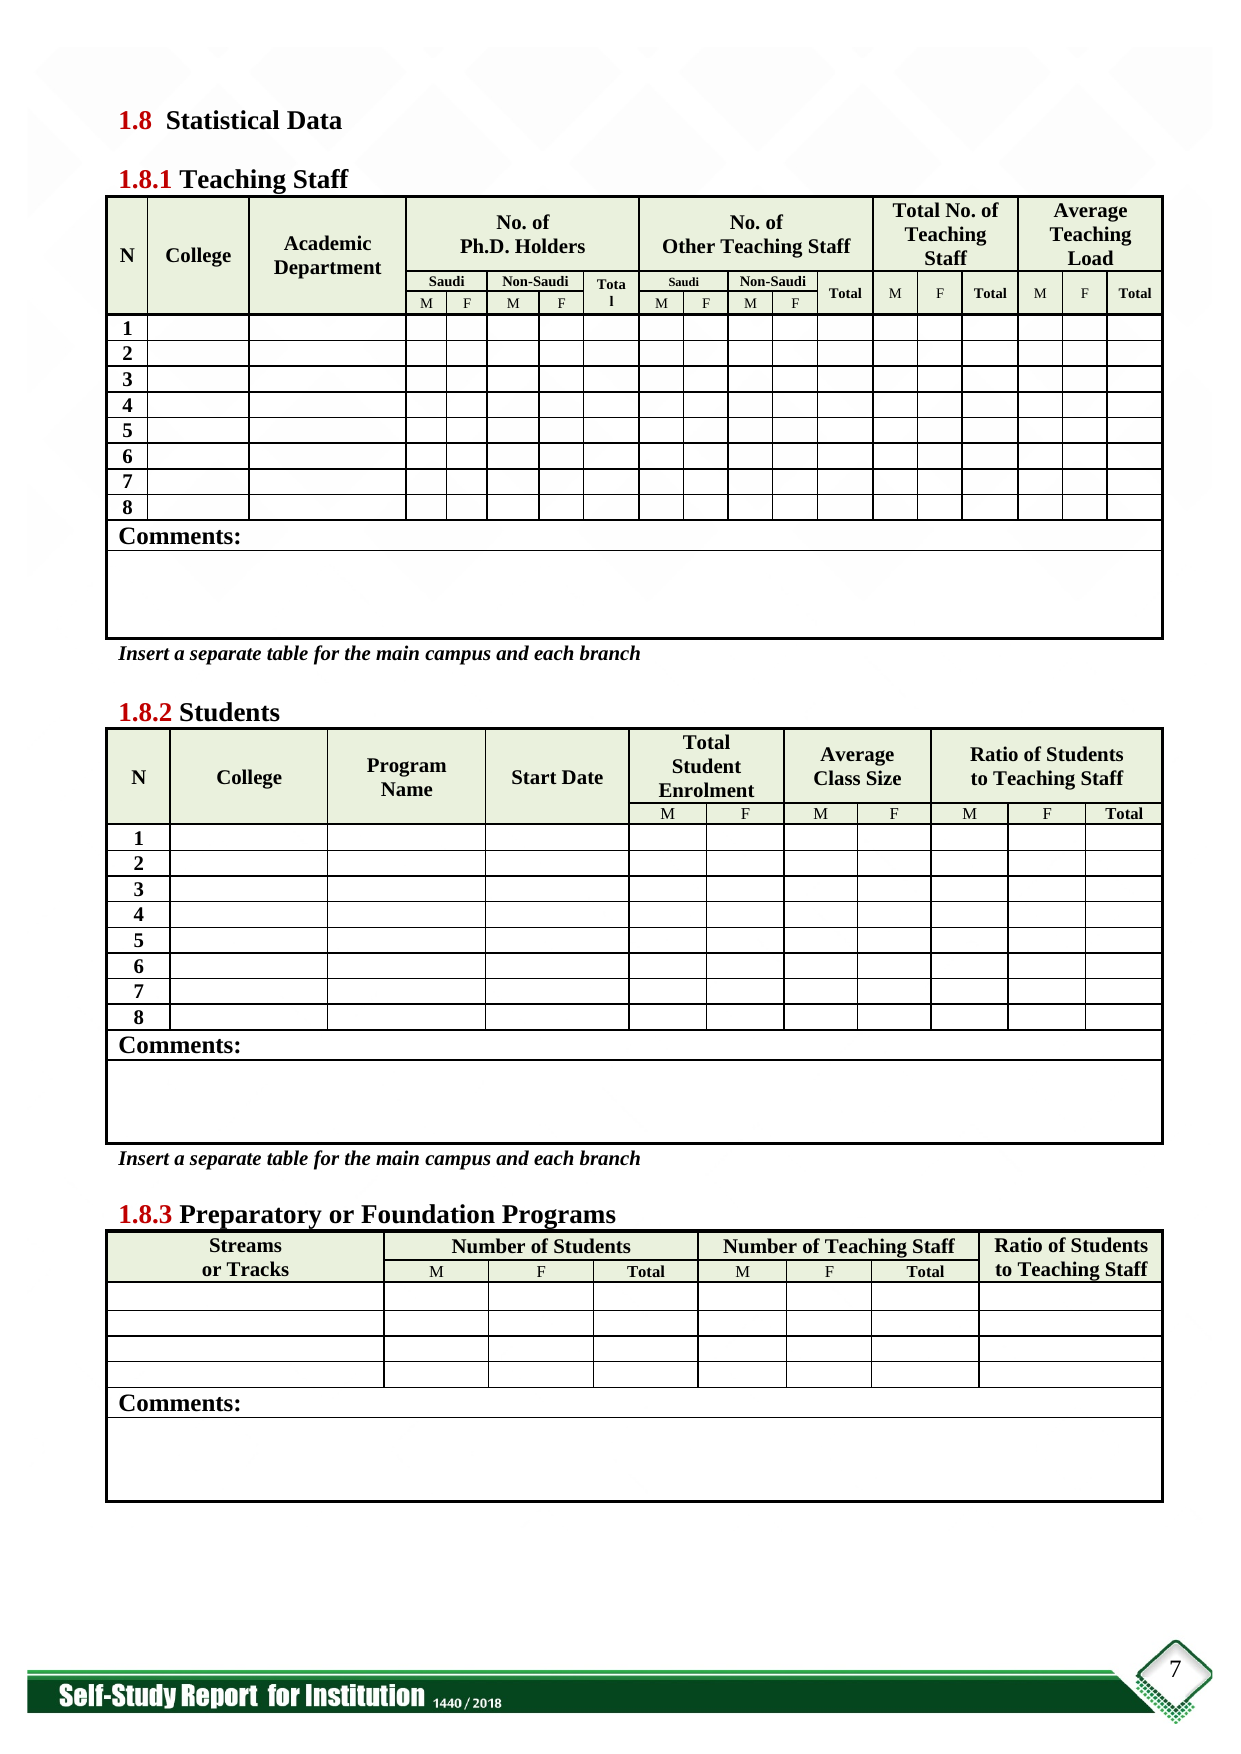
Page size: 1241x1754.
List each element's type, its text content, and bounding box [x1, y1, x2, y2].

table_cell M [1019, 272, 1062, 313]
table_cell [684, 495, 727, 519]
table_cell [785, 928, 857, 952]
table_cell [584, 393, 638, 417]
table_cell [707, 851, 783, 875]
table_cell [932, 954, 1007, 978]
table_cell [874, 341, 917, 365]
table_cell [1108, 495, 1161, 519]
table_cell [874, 418, 917, 442]
table_cell [918, 316, 961, 340]
table_cell [148, 393, 248, 417]
table_cell [108, 1418, 1161, 1500]
table_cell [785, 851, 857, 875]
table_header Number of Students [385, 1233, 697, 1259]
table_cell F [773, 292, 817, 313]
table_cell [630, 851, 706, 875]
table_cell M [488, 292, 538, 313]
table_cell M [729, 292, 772, 313]
table_cell 2 [108, 851, 169, 875]
table_cell [630, 928, 706, 952]
table_cell Total [818, 272, 872, 313]
table_cell [407, 316, 446, 340]
table_cell [488, 418, 538, 442]
table_cell [1086, 877, 1161, 901]
text Insert a separate table for the main campus and each branch [118, 1145, 1152, 1169]
table_cell [584, 367, 638, 391]
table_cell [729, 418, 772, 442]
table_cell [1019, 367, 1062, 391]
table_header Streams or Tracks [108, 1233, 383, 1281]
table_cell [684, 341, 727, 365]
table_cell [148, 495, 248, 519]
table_cell [447, 341, 486, 365]
table_cell [1009, 954, 1085, 978]
table_cell [773, 495, 817, 519]
table_header College [148, 198, 248, 313]
table_cell [773, 470, 817, 493]
table_cell [250, 418, 405, 442]
table_cell [963, 367, 1017, 391]
table_cell [640, 393, 683, 417]
table_cell [594, 1362, 697, 1386]
table_cell M [640, 292, 683, 313]
table_cell 4 [108, 902, 169, 926]
table_cell [594, 1283, 697, 1309]
table_cell [1063, 444, 1106, 468]
table_cell [1063, 470, 1106, 493]
table_cell [1009, 902, 1085, 926]
table_cell [818, 341, 872, 365]
table_cell [486, 1005, 628, 1029]
table_cell [385, 1362, 488, 1386]
table_cell [489, 1283, 593, 1309]
table_cell Total [1108, 272, 1161, 313]
table_header Average Teaching Load [1019, 198, 1161, 270]
table_cell [874, 444, 917, 468]
table_cell [729, 367, 772, 391]
table_cell F [858, 804, 930, 823]
table_cell 8 [108, 495, 147, 519]
subtitle 1.8 Statistical Data [118, 104, 1152, 135]
table_cell [858, 902, 930, 926]
table_cell [407, 393, 446, 417]
table_cell [447, 393, 486, 417]
table_cell [1063, 495, 1106, 519]
table_cell Saudi [640, 272, 727, 290]
table_cell [171, 851, 327, 875]
table_cell [773, 316, 817, 340]
table_cell M [407, 292, 446, 313]
table_cell 2 [108, 341, 147, 365]
table_cell [250, 393, 405, 417]
table_cell [707, 1005, 783, 1029]
table_cell [640, 444, 683, 468]
table_cell [684, 367, 727, 391]
table_cell [385, 1283, 488, 1309]
table_cell [540, 367, 583, 391]
table_cell [108, 1283, 383, 1309]
table_cell [250, 444, 405, 468]
table_cell [1086, 928, 1161, 952]
table_header Ratio of Students to Teaching Staff [932, 730, 1161, 802]
table_cell [874, 495, 917, 519]
table_cell [858, 1005, 930, 1029]
table_cell [980, 1337, 1161, 1361]
table_cell [630, 1005, 706, 1029]
table_cell F [489, 1261, 593, 1281]
table_cell [1108, 341, 1161, 365]
table_cell [489, 1362, 593, 1386]
table_cell [874, 393, 917, 417]
table_cell [250, 316, 405, 340]
text Insert a separate table for the main campus and each branch [118, 640, 1152, 664]
table_cell [1108, 470, 1161, 493]
table_cell [250, 470, 405, 493]
table_cell 8 [108, 1005, 169, 1029]
table_cell [328, 825, 485, 849]
table_cell Total [594, 1261, 697, 1281]
table_cell Comments: [108, 1388, 1161, 1417]
table_cell [699, 1283, 786, 1309]
subtitle 1.8.1 Teaching Staff [118, 164, 1152, 195]
table_cell [729, 495, 772, 519]
table_cell F [1009, 804, 1085, 823]
table_cell [684, 393, 727, 417]
table_cell [407, 495, 446, 519]
table_cell [488, 444, 538, 468]
table_cell [707, 979, 783, 1003]
table_cell [785, 825, 857, 849]
table_cell [707, 954, 783, 978]
table_cell [818, 393, 872, 417]
table_cell Comments: [108, 1031, 1161, 1059]
table_cell 3 [108, 877, 169, 901]
table_cell [872, 1362, 978, 1386]
table_cell [1009, 979, 1085, 1003]
table_cell [980, 1283, 1161, 1309]
table_cell [918, 418, 961, 442]
table_cell [540, 444, 583, 468]
table_cell [540, 316, 583, 340]
table_cell [148, 341, 248, 365]
table_cell [486, 928, 628, 952]
table_cell [1086, 979, 1161, 1003]
table_cell M [630, 804, 706, 823]
table_cell [918, 495, 961, 519]
table_cell F [1063, 272, 1106, 313]
table_cell [729, 444, 772, 468]
table_cell [488, 316, 538, 340]
table_cell [858, 877, 930, 901]
table_cell [858, 851, 930, 875]
table_cell [729, 470, 772, 493]
table_cell [773, 367, 817, 391]
table_cell [447, 316, 486, 340]
table_cell [250, 341, 405, 365]
table_cell [328, 928, 485, 952]
table_header Academic Department [250, 198, 405, 313]
table_header No. of Other Teaching Staff [640, 198, 872, 270]
table_cell 5 [108, 418, 147, 442]
table_cell [108, 1311, 383, 1335]
table_cell [108, 1061, 1161, 1142]
table_cell [486, 851, 628, 875]
table_cell [1019, 418, 1062, 442]
table_cell F [684, 292, 727, 313]
table_cell [932, 877, 1007, 901]
table_cell [932, 979, 1007, 1003]
table_cell [787, 1362, 871, 1386]
table_cell Saudi [407, 272, 486, 290]
table_cell [540, 495, 583, 519]
table_cell [963, 341, 1017, 365]
table_cell [963, 495, 1017, 519]
table_cell [171, 877, 327, 901]
table_cell [707, 902, 783, 926]
table_cell [1063, 316, 1106, 340]
table_cell [785, 902, 857, 926]
table_cell [630, 902, 706, 926]
table_cell [684, 470, 727, 493]
table_cell [1009, 877, 1085, 901]
table_cell [1019, 495, 1062, 519]
table_cell [918, 393, 961, 417]
table_cell [787, 1337, 871, 1361]
table_cell [872, 1311, 978, 1335]
subtitle 1.8.2 Students [118, 696, 1152, 727]
table_cell [1108, 393, 1161, 417]
table_cell [699, 1337, 786, 1361]
picture [27, 47, 1213, 1724]
table_cell [785, 954, 857, 978]
table_cell [407, 418, 446, 442]
table_cell [773, 341, 817, 365]
table_cell F [447, 292, 486, 313]
table_cell [1019, 393, 1062, 417]
table_cell F [707, 804, 783, 823]
table_cell [1086, 902, 1161, 926]
table_cell [1009, 825, 1085, 849]
table_cell [489, 1311, 593, 1335]
table_cell M [385, 1261, 488, 1281]
table_cell [630, 954, 706, 978]
table_cell [932, 851, 1007, 875]
table_cell [699, 1311, 786, 1335]
table_cell [640, 418, 683, 442]
table_cell [250, 367, 405, 391]
table_cell [932, 928, 1007, 952]
table_cell [148, 470, 248, 493]
table_cell [729, 316, 772, 340]
table_cell [1108, 367, 1161, 391]
table_cell [684, 418, 727, 442]
table_cell [773, 393, 817, 417]
table_cell [594, 1311, 697, 1335]
table_cell F [540, 292, 583, 313]
table_header Ratio of Students to Teaching Staff [980, 1233, 1161, 1281]
table_cell [486, 825, 628, 849]
table_cell [818, 495, 872, 519]
table_cell [108, 551, 1161, 637]
table_cell [872, 1283, 978, 1309]
table_cell [1063, 418, 1106, 442]
table_cell 1 [108, 825, 169, 849]
table_cell Non-Saudi [488, 272, 583, 290]
table_cell [1108, 418, 1161, 442]
table_cell Comments: [108, 521, 1161, 549]
table_cell [640, 341, 683, 365]
table_cell [818, 444, 872, 468]
table_cell [447, 470, 486, 493]
table_cell [963, 393, 1017, 417]
table_cell [148, 418, 248, 442]
table_cell [328, 877, 485, 901]
table_cell 3 [108, 367, 147, 391]
table_cell [328, 1005, 485, 1029]
table_cell [594, 1337, 697, 1361]
table_cell [1086, 1005, 1161, 1029]
table_cell [584, 316, 638, 340]
table_cell [785, 1005, 857, 1029]
table_cell M [932, 804, 1007, 823]
table_cell [963, 470, 1017, 493]
table_cell F [787, 1261, 871, 1281]
table_cell 7 [108, 979, 169, 1003]
table_cell [385, 1311, 488, 1335]
table_cell [1108, 444, 1161, 468]
table_cell 4 [108, 393, 147, 417]
table_cell [963, 444, 1017, 468]
table_cell [407, 444, 446, 468]
table_cell [250, 495, 405, 519]
table_cell [918, 470, 961, 493]
table_cell [488, 367, 538, 391]
table_cell [640, 316, 683, 340]
table_cell [171, 928, 327, 952]
table_cell [707, 877, 783, 901]
table_cell [584, 495, 638, 519]
table_cell [640, 367, 683, 391]
table_cell 1 [108, 316, 147, 340]
table_cell [328, 979, 485, 1003]
table_cell [584, 418, 638, 442]
table_cell Total [963, 272, 1017, 313]
table_cell [407, 367, 446, 391]
table_cell [1086, 851, 1161, 875]
table_cell [818, 316, 872, 340]
table_cell [171, 825, 327, 849]
table_cell [328, 902, 485, 926]
table_cell [385, 1337, 488, 1361]
table_cell [980, 1311, 1161, 1335]
table_cell [729, 393, 772, 417]
table_cell [1009, 1005, 1085, 1029]
table_cell [148, 316, 248, 340]
table_cell [328, 954, 485, 978]
table_cell [640, 495, 683, 519]
table_cell [447, 495, 486, 519]
table_cell [488, 393, 538, 417]
table_cell [918, 367, 961, 391]
table_cell [1108, 316, 1161, 340]
table_cell [640, 470, 683, 493]
table_cell [630, 979, 706, 1003]
table_header College [171, 730, 327, 823]
table_cell [488, 341, 538, 365]
table_cell [918, 341, 961, 365]
table_cell [918, 444, 961, 468]
table_cell [707, 928, 783, 952]
table_header Average Class Size [785, 730, 930, 802]
table_cell [171, 1005, 327, 1029]
table_cell [108, 1362, 383, 1386]
table_cell [874, 367, 917, 391]
table_cell [630, 877, 706, 901]
table_cell [1063, 393, 1106, 417]
table_cell [407, 341, 446, 365]
table_cell [787, 1311, 871, 1335]
table_cell [171, 902, 327, 926]
table_cell [773, 444, 817, 468]
table_cell [932, 1005, 1007, 1029]
table_cell [171, 979, 327, 1003]
table_cell [932, 825, 1007, 849]
table_cell [486, 877, 628, 901]
table_header No. of Ph.D. Holders [407, 198, 638, 270]
table_cell [486, 954, 628, 978]
table_cell [818, 418, 872, 442]
table_cell [328, 851, 485, 875]
table_cell [486, 902, 628, 926]
table_header Total No. of Teaching Staff [874, 198, 1017, 270]
table_cell [171, 954, 327, 978]
table_cell [818, 367, 872, 391]
table_cell [1063, 367, 1106, 391]
table_cell [407, 470, 446, 493]
table_cell [488, 495, 538, 519]
table_cell [1019, 316, 1062, 340]
table_cell [785, 979, 857, 1003]
table_cell [729, 341, 772, 365]
table_cell [818, 470, 872, 493]
table_cell Total [584, 272, 638, 313]
table_header Program Name [328, 730, 485, 823]
table_cell [684, 444, 727, 468]
table_header N [108, 198, 147, 313]
table_header Total Student Enrolment [630, 730, 783, 802]
table_header Start Date [486, 730, 628, 823]
table_cell [773, 418, 817, 442]
table_cell [699, 1362, 786, 1386]
table_cell [980, 1362, 1161, 1386]
table_cell [1009, 851, 1085, 875]
table_cell [540, 470, 583, 493]
table_cell 6 [108, 954, 169, 978]
table_cell [108, 1337, 383, 1361]
table_cell [540, 341, 583, 365]
table_cell [486, 979, 628, 1003]
table_cell [1063, 341, 1106, 365]
table_cell [584, 470, 638, 493]
table_cell [787, 1283, 871, 1309]
table_cell [148, 367, 248, 391]
table_cell [447, 418, 486, 442]
table_cell [148, 444, 248, 468]
table_header Number of Teaching Staff [699, 1233, 978, 1259]
table_cell 5 [108, 928, 169, 952]
table_cell [1019, 470, 1062, 493]
table_cell 6 [108, 444, 147, 468]
table_cell [540, 393, 583, 417]
table_cell [932, 902, 1007, 926]
table_cell [874, 470, 917, 493]
table_cell [707, 825, 783, 849]
table_cell [785, 877, 857, 901]
table_cell [684, 316, 727, 340]
subtitle 1.8.3 Preparatory or Foundation Programs [118, 1198, 1152, 1229]
table_cell [447, 367, 486, 391]
table_cell [447, 444, 486, 468]
table_cell M [699, 1261, 786, 1281]
table_cell [630, 825, 706, 849]
table_cell F [918, 272, 961, 313]
table_header N [108, 730, 169, 823]
table_cell [540, 418, 583, 442]
table_cell [584, 444, 638, 468]
table_cell [1086, 954, 1161, 978]
table_cell M [785, 804, 857, 823]
table_cell [872, 1337, 978, 1361]
table_cell [858, 954, 930, 978]
table_cell Non-Saudi [729, 272, 817, 290]
table_cell [858, 979, 930, 1003]
table_cell [858, 928, 930, 952]
table_cell [1019, 341, 1062, 365]
table_cell 7 [108, 470, 147, 493]
table_cell [963, 418, 1017, 442]
table_cell [1086, 825, 1161, 849]
table_cell Total [1086, 804, 1161, 823]
table_cell [858, 825, 930, 849]
table_cell Total [872, 1261, 978, 1281]
table_cell [488, 470, 538, 493]
table_cell [874, 316, 917, 340]
table_cell [1019, 444, 1062, 468]
table_cell [963, 316, 1017, 340]
table_cell [489, 1337, 593, 1361]
table_cell [584, 341, 638, 365]
table_cell [1009, 928, 1085, 952]
table_cell M [874, 272, 917, 313]
